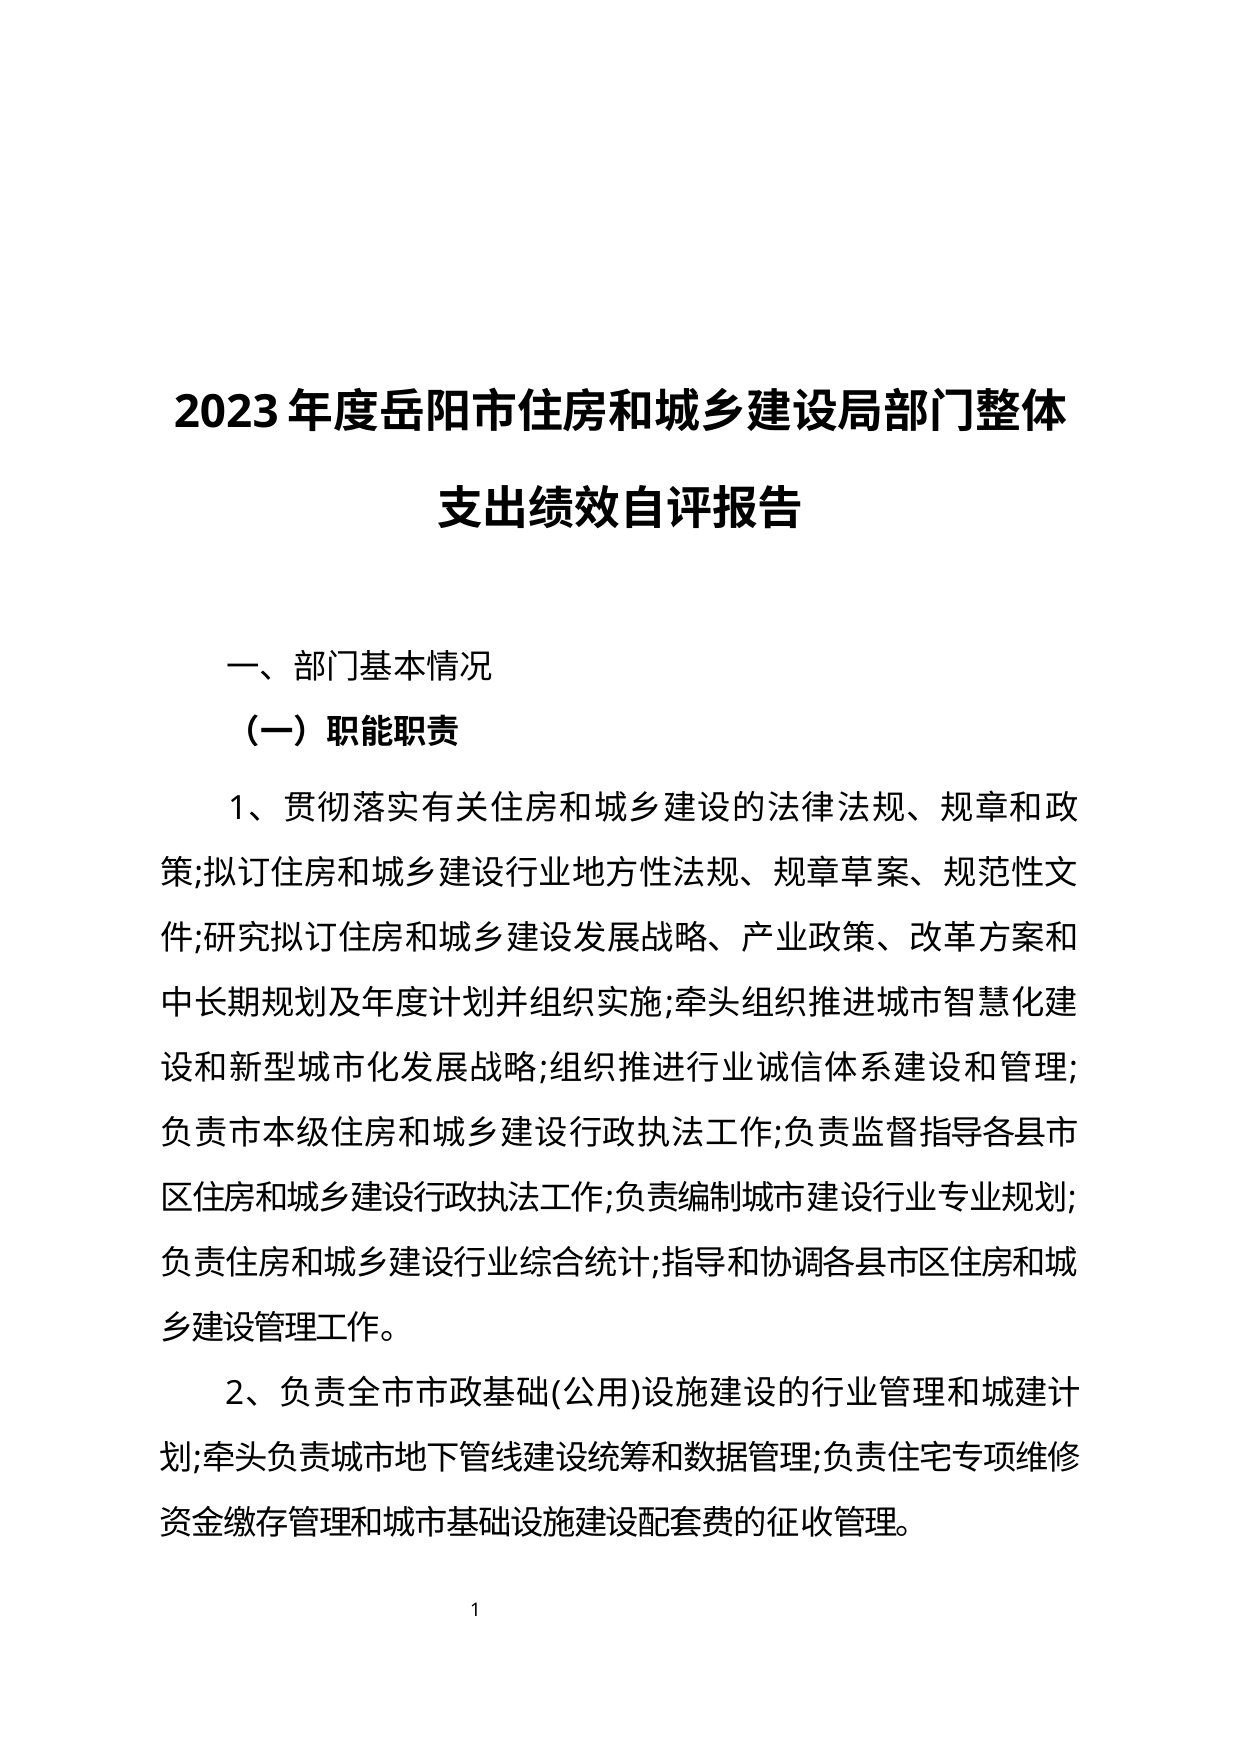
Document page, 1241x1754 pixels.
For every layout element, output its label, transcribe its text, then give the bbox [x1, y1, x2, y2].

text 2023年度岳阳市住房和城乡建设局部门整体支出绩效自评报告 [159, 359, 1081, 554]
text （一）职能职责 [159, 696, 1081, 761]
text 一、部门基本情况 [159, 631, 1081, 696]
text 2、负责全市市政基础(公用)设施建设的行业管理和城建计划;牵头负责城市地下管线建设统筹和数据管理;负责住宅专项维修资金缴存管理和城市基础设施建设配套费的征收管理。 [159, 1358, 1081, 1553]
text 1、贯彻落实有关住房和城乡建设的法律法规、规章和政策;拟订住房和城乡建设行业地方性法规、规章草案、规范性文件;研究拟订住房和城乡建设发展战略、产业政策、改革方案和中长期规划及年度计划并组织实施;牵头组织推进城市智慧化建设和新型城市化发展战略;组织推进行业诚信体系建设和管理;负责市本级住房和城乡建设行政执法工作;负责监督指导各县市区住房和城乡建设行政执法工作;负责编制城市建设行业专业规划;负责住房和城乡建设行业综合统计;指导和协调各县市区住房和城乡建设管理工作。 [160, 773, 1078, 1358]
